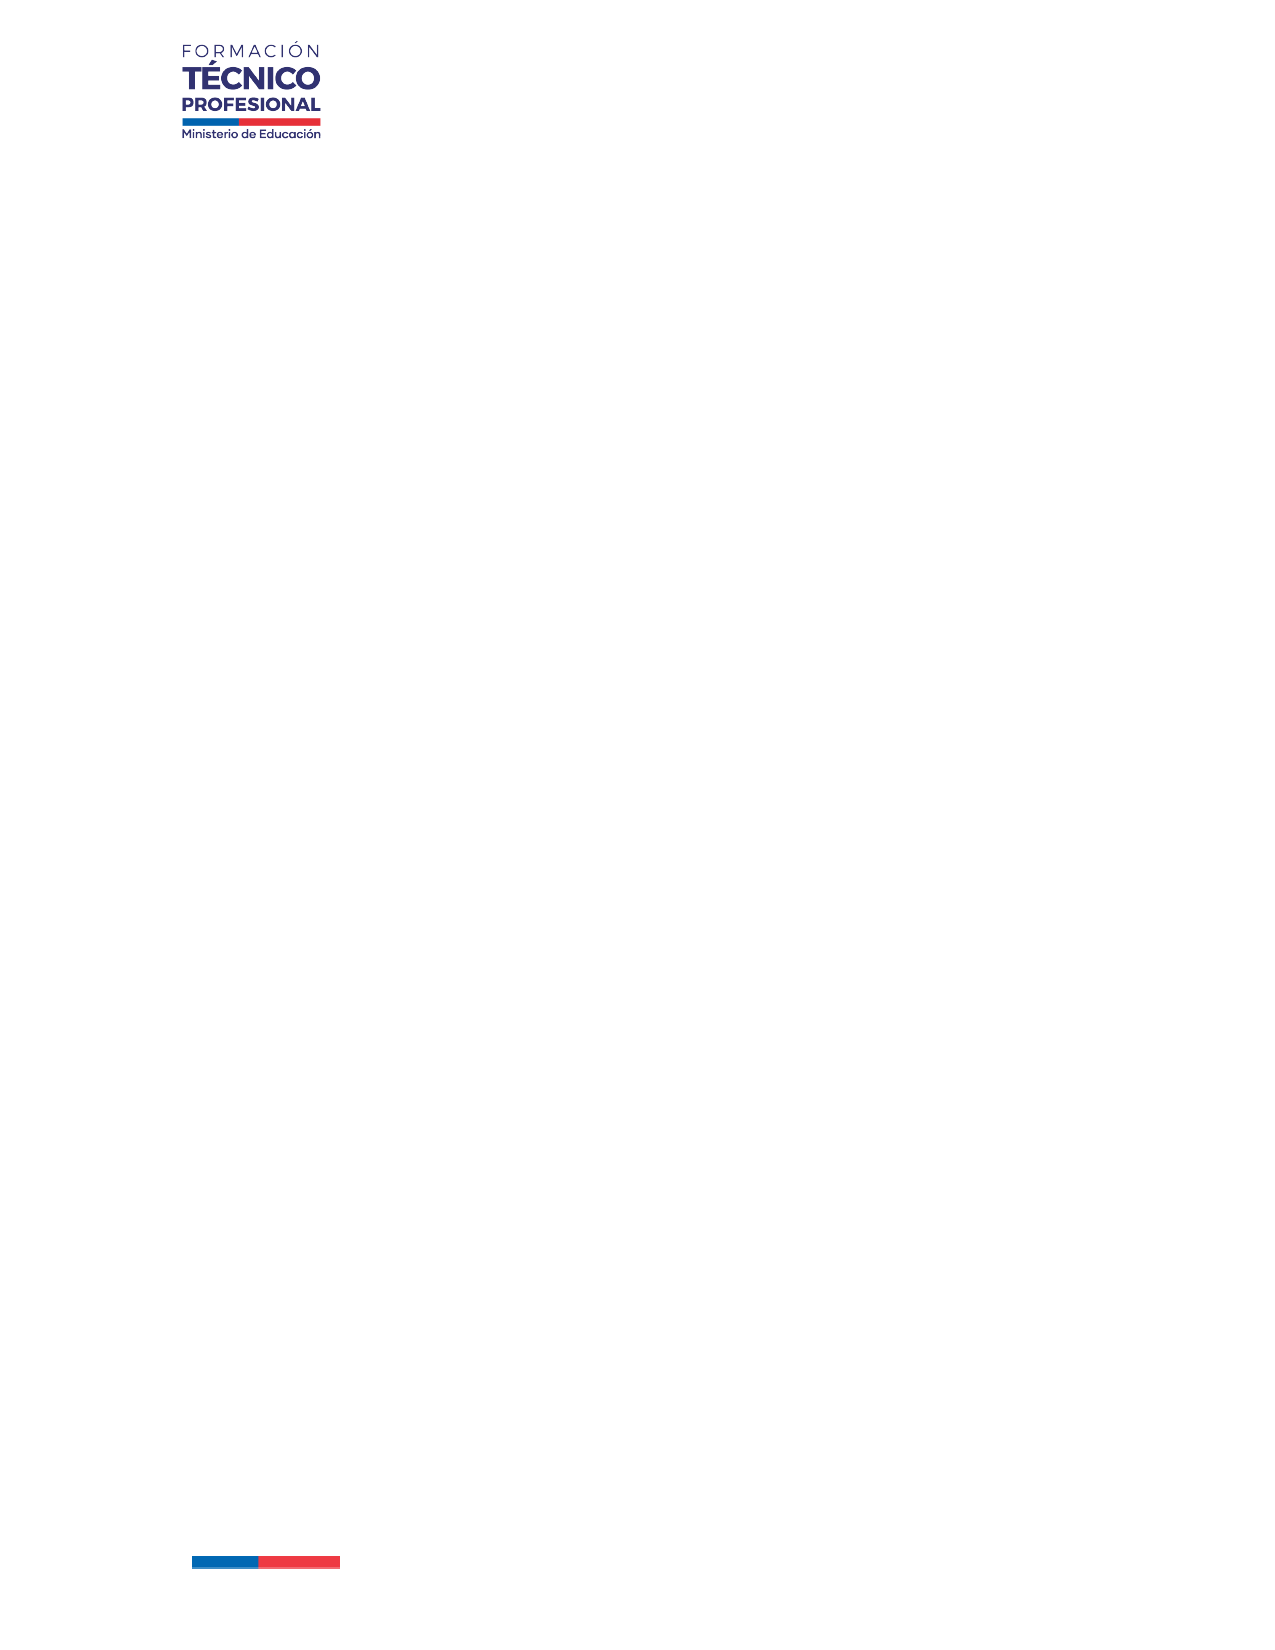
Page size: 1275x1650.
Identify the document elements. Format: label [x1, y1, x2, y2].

picture [192, 1556, 340, 1569]
picture [176, 33, 325, 145]
